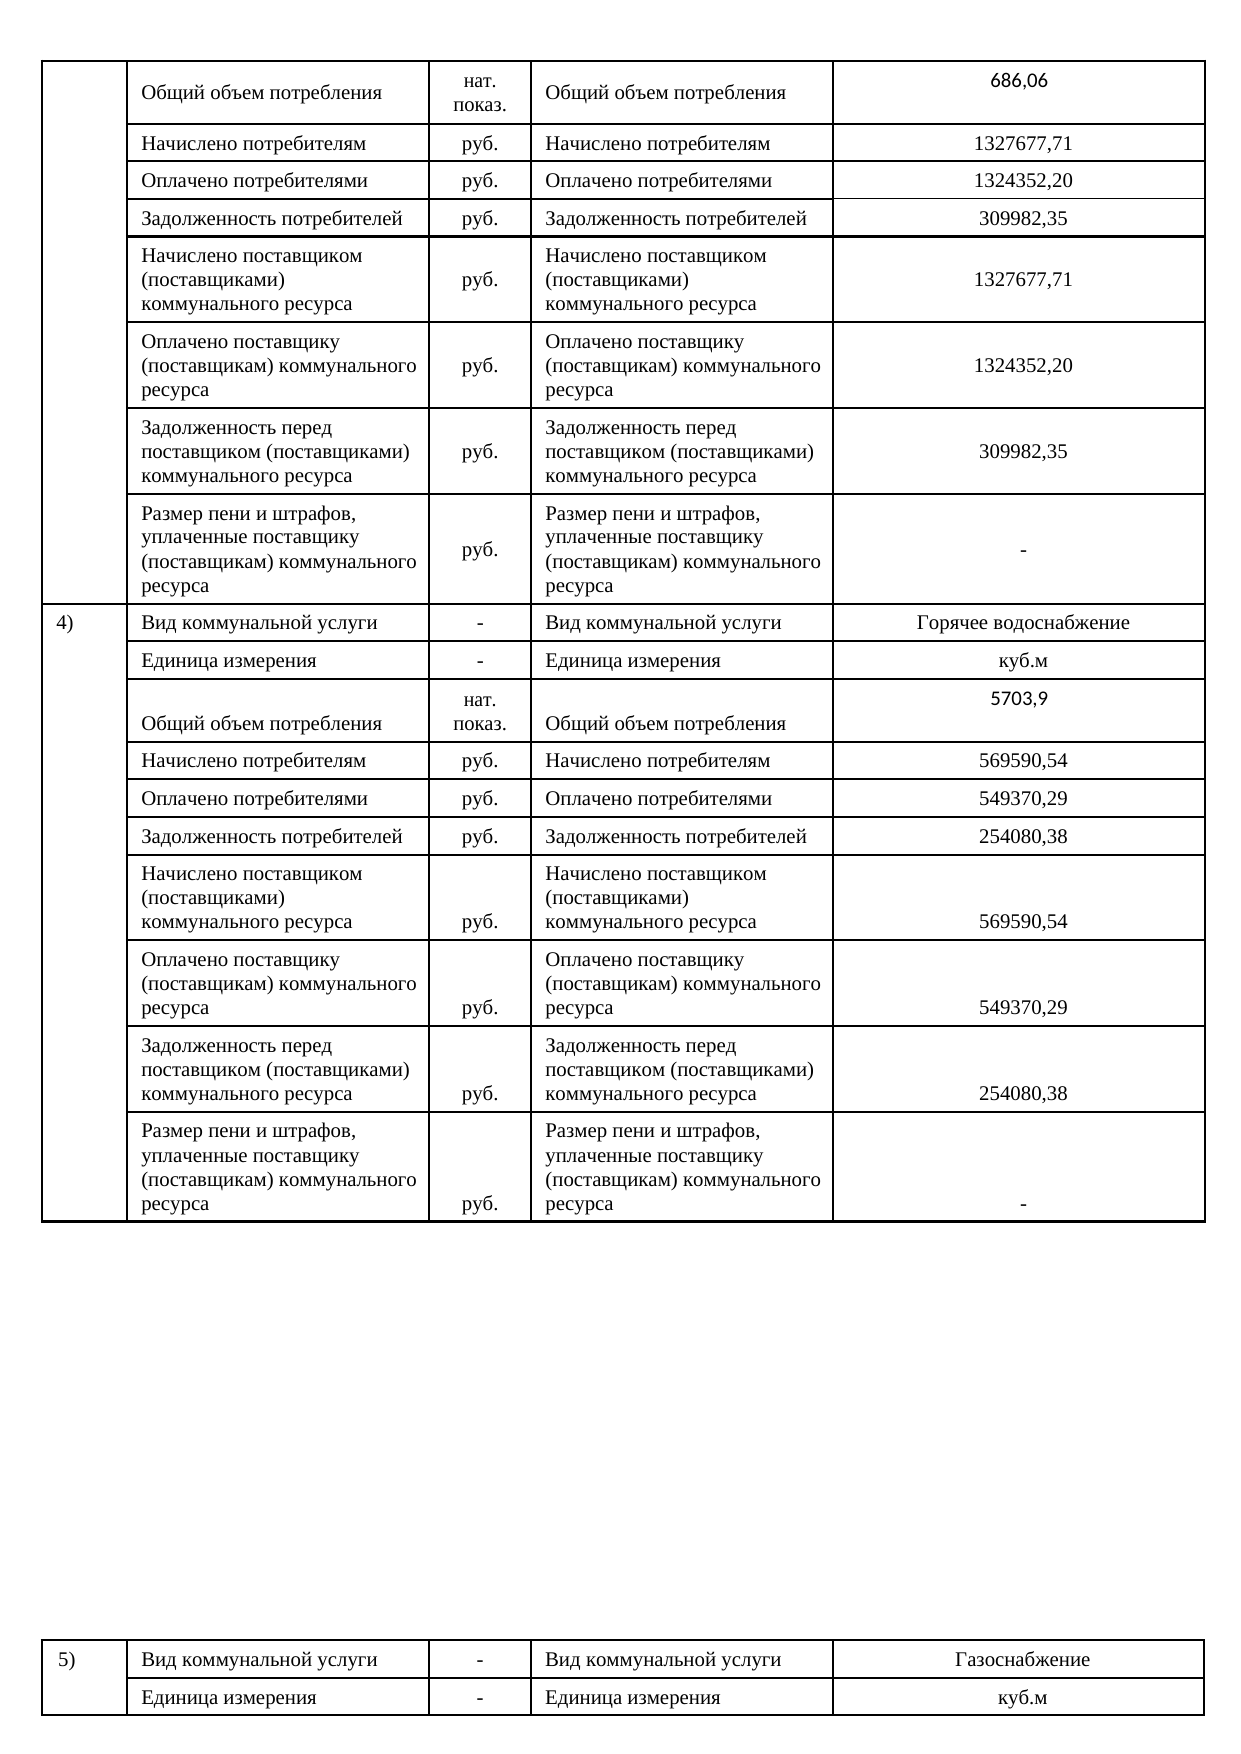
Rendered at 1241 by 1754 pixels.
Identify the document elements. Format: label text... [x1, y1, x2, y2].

table_header 5) [43, 1641, 126, 1714]
table_cell Задолженность потребителей [532, 818, 832, 853]
table_cell руб. [430, 1113, 530, 1220]
table_cell 5703,9 [834, 680, 1204, 741]
table_cell руб. [430, 856, 530, 939]
table_cell Оплачено поставщику (поставщикам) коммунального ресурса [532, 941, 832, 1025]
table_cell Размер пени и штрафов, уплаченные поставщику (поставщикам) коммунального ресурса [128, 1113, 428, 1220]
table_cell руб. [430, 125, 530, 160]
table_cell Размер пени и штрафов, уплаченные поставщику (поставщикам) коммунального ресурса [532, 1113, 832, 1220]
table_cell Начислено поставщиком (поставщиками) коммунального ресурса [532, 238, 832, 321]
table_cell Общий объем потребления [128, 62, 428, 123]
table_cell 1324352,20 [834, 323, 1204, 407]
table_cell Горячее водоснабжение [834, 605, 1204, 640]
table_cell - [430, 642, 530, 678]
table_cell Начислено потребителям [128, 125, 428, 160]
table_cell 254080,38 [834, 818, 1204, 853]
table_cell руб. [430, 323, 530, 407]
table_cell Размер пени и штрафов, уплаченные поставщику (поставщикам) коммунального ресурса [532, 495, 832, 602]
table_cell нат. показ. [430, 62, 530, 123]
table_header Газоснабжение [834, 1641, 1203, 1677]
table_cell Оплачено потребителями [532, 162, 832, 198]
table_cell Общий объем потребления [128, 680, 428, 741]
table_cell Задолженность перед поставщиком (поставщиками) коммунального ресурса [532, 1027, 832, 1111]
table_cell 1324352,20 [834, 162, 1204, 198]
table_cell Задолженность перед поставщиком (поставщиками) коммунального ресурса [128, 409, 428, 493]
table_cell - [430, 1679, 530, 1714]
table_cell руб. [430, 238, 530, 321]
table_cell 4) [43, 605, 126, 1220]
table_cell Начислено потребителям [128, 743, 428, 778]
table_cell Размер пени и штрафов, уплаченные поставщику (поставщикам) коммунального ресурса [128, 495, 428, 602]
table_cell Задолженность потребителей [128, 818, 428, 853]
table_cell Оплачено поставщику (поставщикам) коммунального ресурса [128, 323, 428, 407]
table_cell Начислено поставщиком (поставщиками) коммунального ресурса [128, 238, 428, 321]
table_cell руб. [430, 162, 530, 198]
table_cell руб. [430, 743, 530, 778]
table_cell Общий объем потребления [532, 62, 832, 123]
table_cell 549370,29 [834, 780, 1204, 816]
table_cell Единица измерения [128, 642, 428, 678]
table_cell куб.м [834, 1679, 1203, 1714]
table_cell куб.м [834, 642, 1204, 678]
table_cell 569590,54 [834, 856, 1204, 939]
table_cell 254080,38 [834, 1027, 1204, 1111]
table_cell Задолженность перед поставщиком (поставщиками) коммунального ресурса [128, 1027, 428, 1111]
table_cell нат. показ. [430, 680, 530, 741]
table_cell 1327677,71 [834, 125, 1204, 160]
table_cell Оплачено потребителями [128, 162, 428, 198]
table_cell 309982,35 [834, 409, 1204, 493]
table_cell 1327677,71 [834, 238, 1204, 321]
table_cell 569590,54 [834, 743, 1204, 778]
table_cell руб. [430, 941, 530, 1025]
table_header - [430, 1641, 530, 1677]
table_cell Начислено потребителям [532, 125, 832, 160]
table_cell руб. [430, 780, 530, 816]
table_cell руб. [430, 200, 530, 235]
table_cell Оплачено поставщику (поставщикам) коммунального ресурса [128, 941, 428, 1025]
table_cell Единица измерения [532, 642, 832, 678]
table_header Вид коммунальной услуги [128, 1641, 428, 1677]
table_cell Оплачено потребителями [128, 780, 428, 816]
table_cell Начислено поставщиком (поставщиками) коммунального ресурса [532, 856, 832, 939]
table_cell Вид коммунальной услуги [532, 605, 832, 640]
table_cell - [834, 1113, 1204, 1220]
table_cell 549370,29 [834, 941, 1204, 1025]
table_cell Общий объем потребления [532, 680, 832, 741]
table_cell Начислено потребителям [532, 743, 832, 778]
table_cell Оплачено поставщику (поставщикам) коммунального ресурса [532, 323, 832, 407]
table_cell Задолженность потребителей [532, 200, 832, 235]
table_cell Задолженность потребителей [128, 200, 428, 235]
table_cell Единица измерения [532, 1679, 832, 1714]
table_cell Начислено поставщиком (поставщиками) коммунального ресурса [128, 856, 428, 939]
table_cell 309982,35 [834, 199, 1204, 235]
table_cell Оплачено потребителями [532, 780, 832, 816]
table_cell руб. [430, 495, 530, 602]
table_cell руб. [430, 409, 530, 493]
table_header Вид коммунальной услуги [532, 1641, 832, 1677]
table_cell - [430, 605, 530, 640]
table_cell Вид коммунальной услуги [128, 605, 428, 640]
table_cell Единица измерения [128, 1679, 428, 1714]
table_cell руб. [430, 1027, 530, 1111]
table_cell руб. [430, 818, 530, 853]
table_cell 686,06 [834, 62, 1204, 123]
table_cell - [834, 495, 1204, 602]
table_cell Задолженность перед поставщиком (поставщиками) коммунального ресурса [532, 409, 832, 493]
